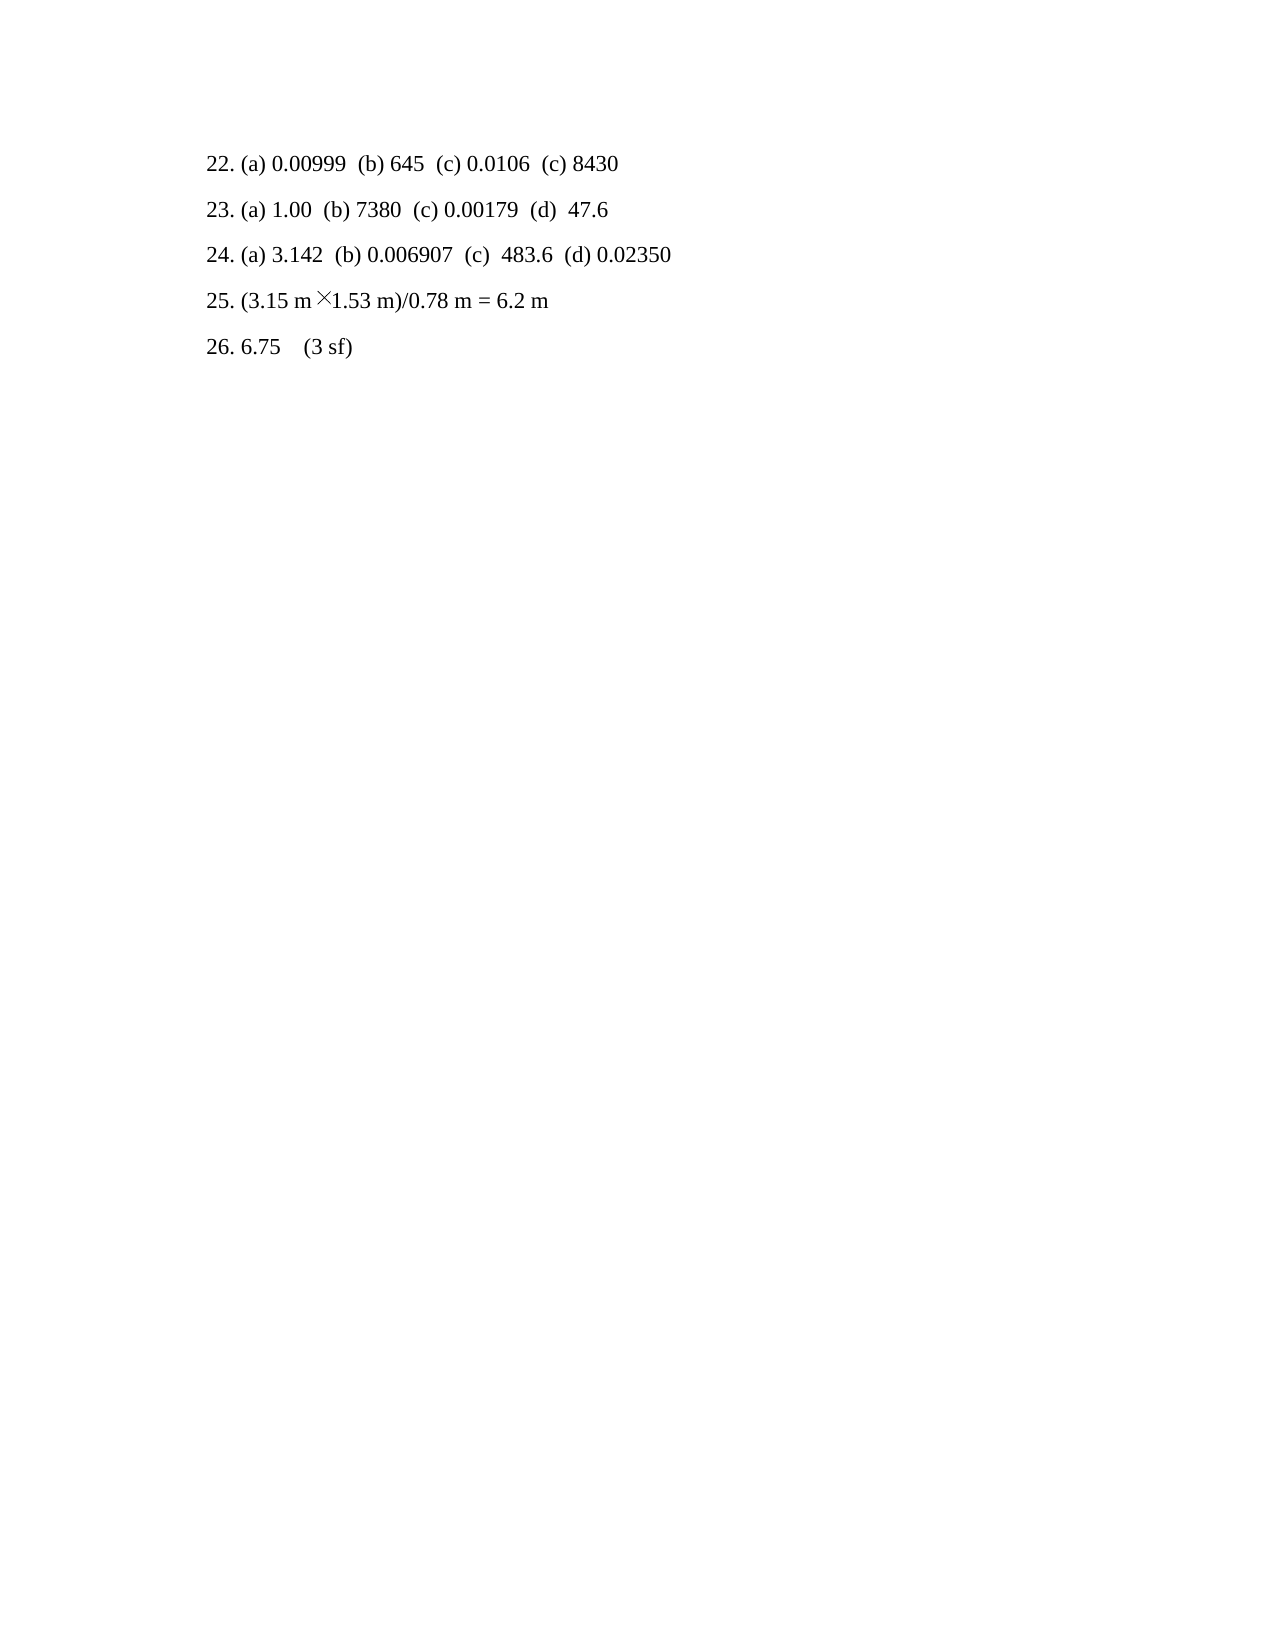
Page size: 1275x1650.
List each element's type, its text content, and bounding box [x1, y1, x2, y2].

text 22. (a) 0.00999 (b) 645 (c) 00106 (c) 8430 [206, 150, 1087, 176]
text 26. 6.75 (3 sf) [206, 333, 1087, 359]
text 24. (a) 3.142 (b) 0006907 (c) 4836 (d) 002350 [206, 241, 1087, 268]
text 23. (a) 1.00 (b) 7380 (c) 000179 (d) 476 [206, 196, 1087, 222]
text 25. (315 m153 m)/078 m = 62 m [206, 287, 1087, 313]
